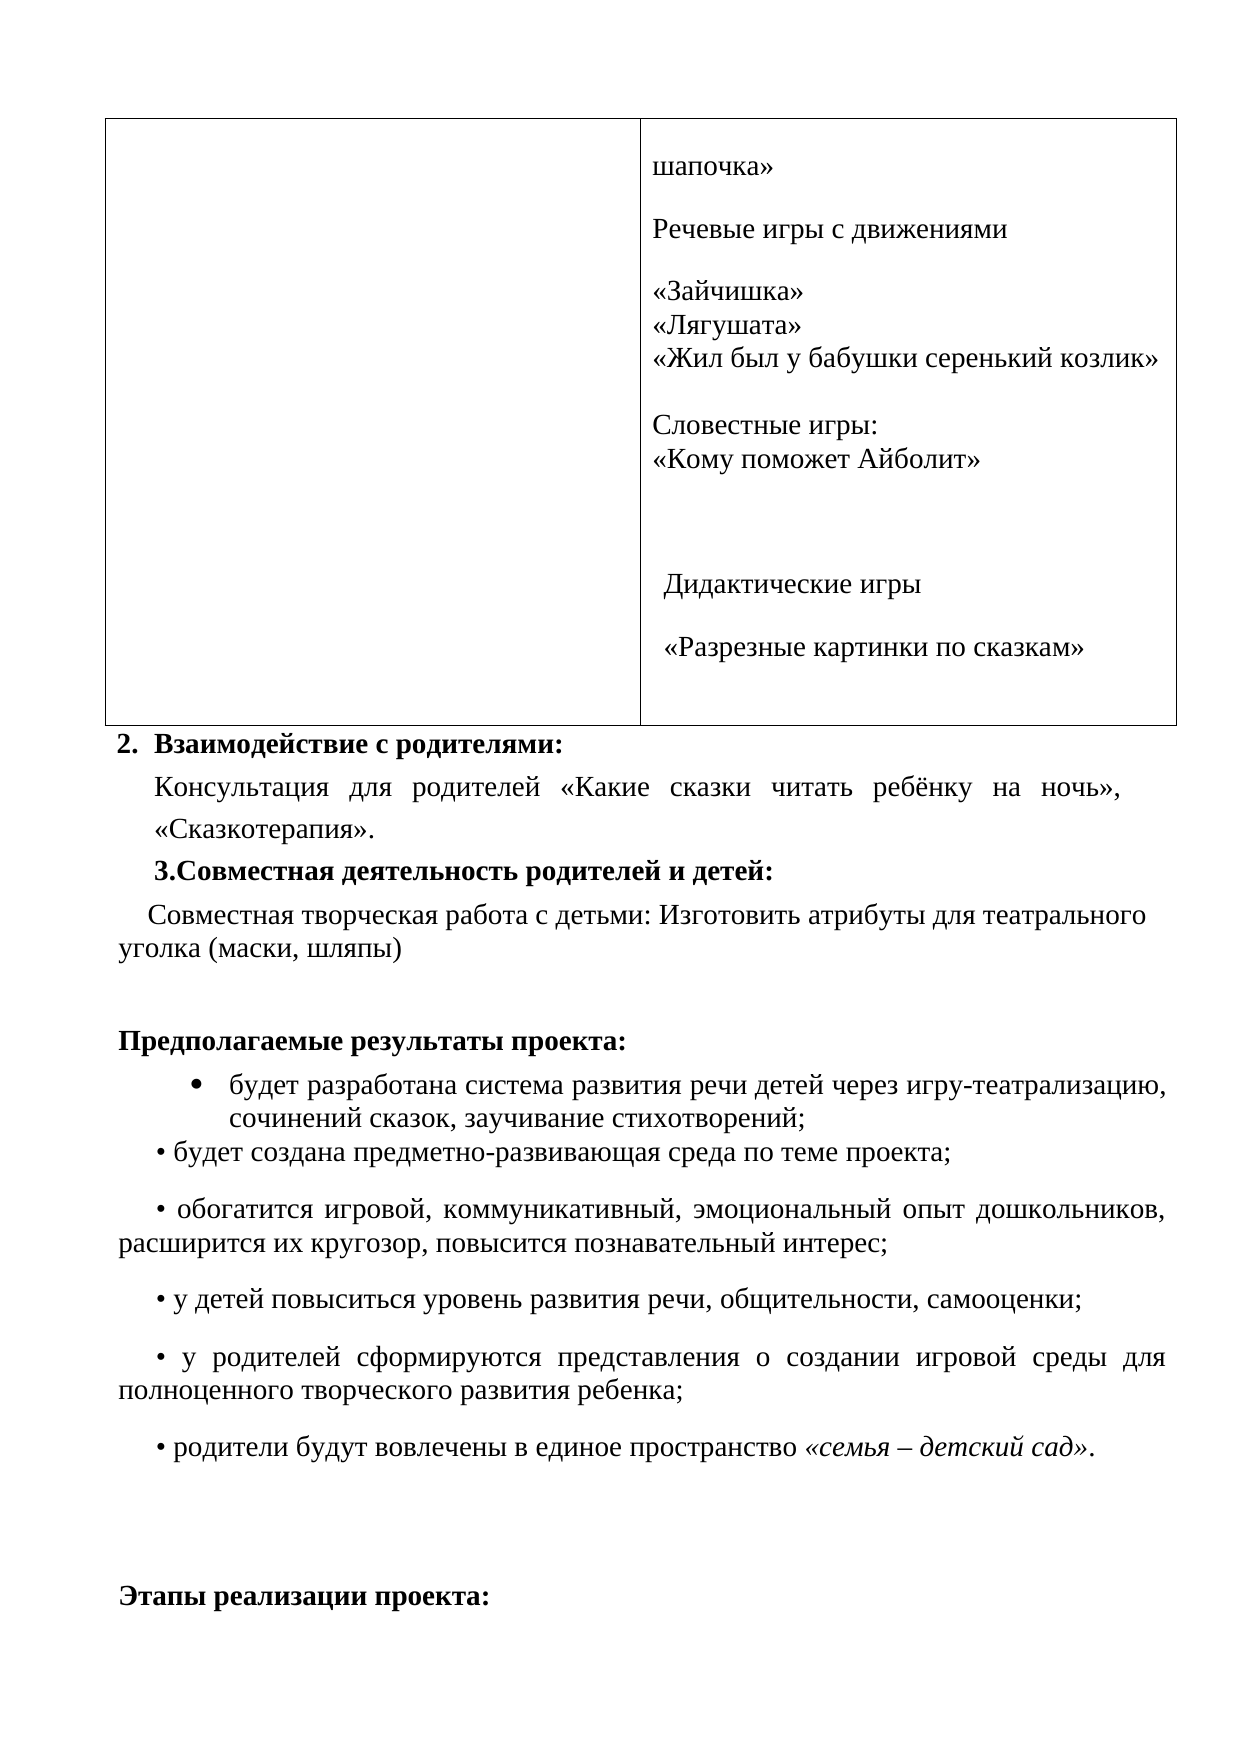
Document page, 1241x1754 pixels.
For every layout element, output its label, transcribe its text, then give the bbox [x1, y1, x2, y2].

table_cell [106, 119, 640, 725]
list Консультация для родителей «Какие сказки читать ребёнку на ночь», «Сказкотерапия». [154, 802, 1123, 844]
text Этапы реализации проекта: [118, 1578, 1167, 1611]
text • будет создана предметно-развивающая среда по теме проекта; [118, 1134, 1167, 1168]
list будет разработана система развития речи детей через игру-театрализацию, сочинений сказок, заучивание стихотворений; [191, 1067, 1167, 1134]
text • родители будут вовлечены в единое пространство «семья – детский сад». [118, 1429, 1167, 1463]
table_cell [641, 119, 1176, 725]
list Взаимодействие с родителями: [116, 726, 1123, 760]
text Предполагаемые результаты проекта: [118, 1023, 1123, 1057]
text • обогатится игровой, коммуникативный, эмоциональный опыт дошкольников, расширится их кругозор, повысится познавательный интерес; [118, 1191, 1167, 1258]
list 3.Совместная деятельность родителей и детей: [154, 853, 1123, 887]
text Совместная творческая работа с детьми: Изготовить атрибуты для театрального уголка (маски, шляпы) [118, 897, 1167, 964]
text • у детей повыситься уровень развития речи, общительности, самооценки; [118, 1282, 1167, 1315]
text • у родителей сформируются представления о создании игровой среды для полноценного творческого развития ребенка; [118, 1339, 1167, 1406]
